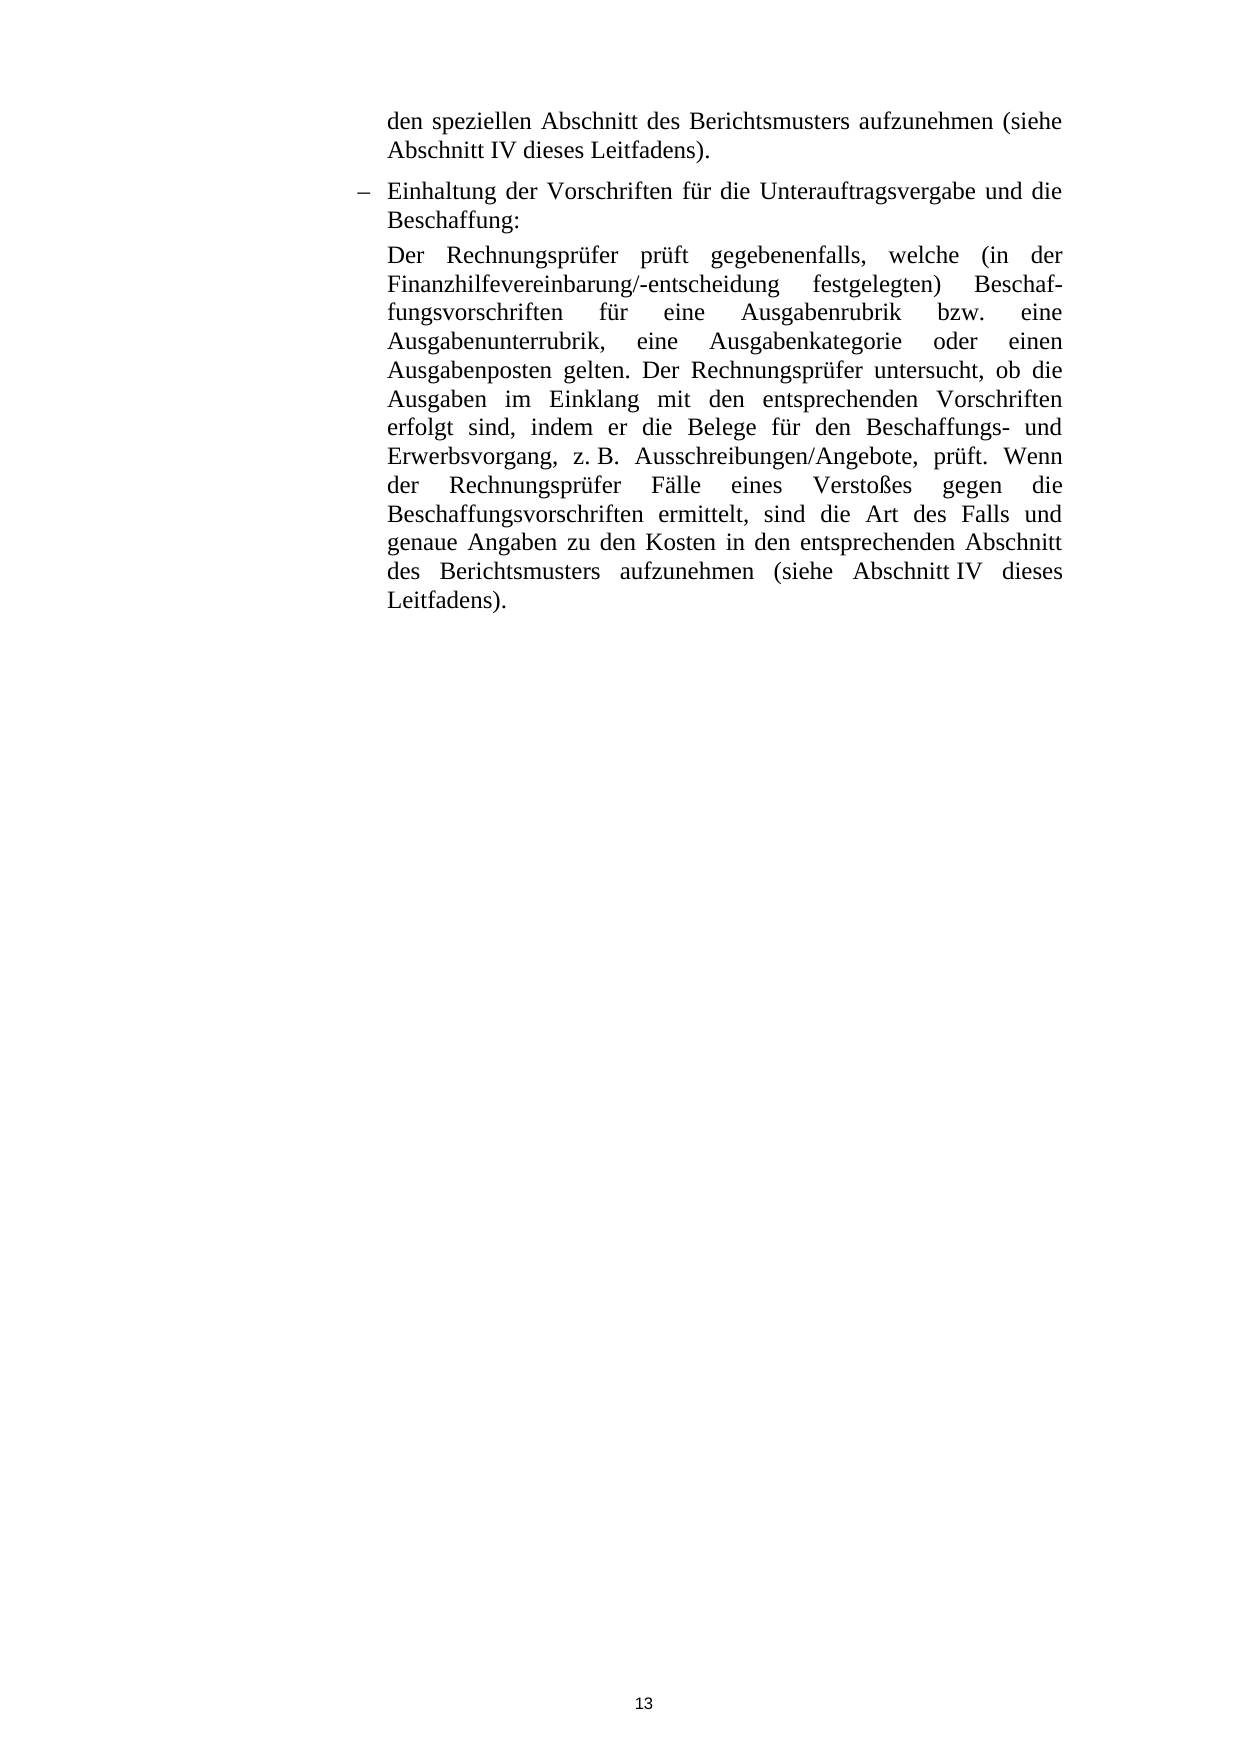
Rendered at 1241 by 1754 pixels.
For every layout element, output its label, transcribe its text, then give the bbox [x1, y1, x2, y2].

list Einhaltung der Vorschriften für die Unterauftragsvergabe und die Beschaffung: [357, 176, 1063, 234]
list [387, 106, 1063, 164]
list Der Rechnungsprüfer prüft gegebenenfalls, welche (in der Finanzhilfevereinbarung/-entscheidung festgelegten) Beschaf-fungsvorschriften für eine Ausgabenrubrik bzw. eine Ausgabenunterrubrik, eine Ausgabenkategorie oder einen Ausgabenposten gelten. Der Rechnungsprüfer untersucht, ob die Ausgaben im Einklang mit den entsprechenden Vorschriften erfolgt sind, indem er die Belege für den Beschaffungs- und Erwerbsvorgang, z. B. Ausschreibungen/Angebote, prüft. Wenn der Rechnungsprüfer Fälle eines Verstoßes gegen die Beschaffungsvorschriften ermittelt, sind die Art des Falls und genaue Angaben zu den Kosten in den entsprechenden Abschnitt des Berichtsmusters aufzunehmen (siehe Abschnitt IV dieses Leitfadens). [387, 240, 1063, 614]
